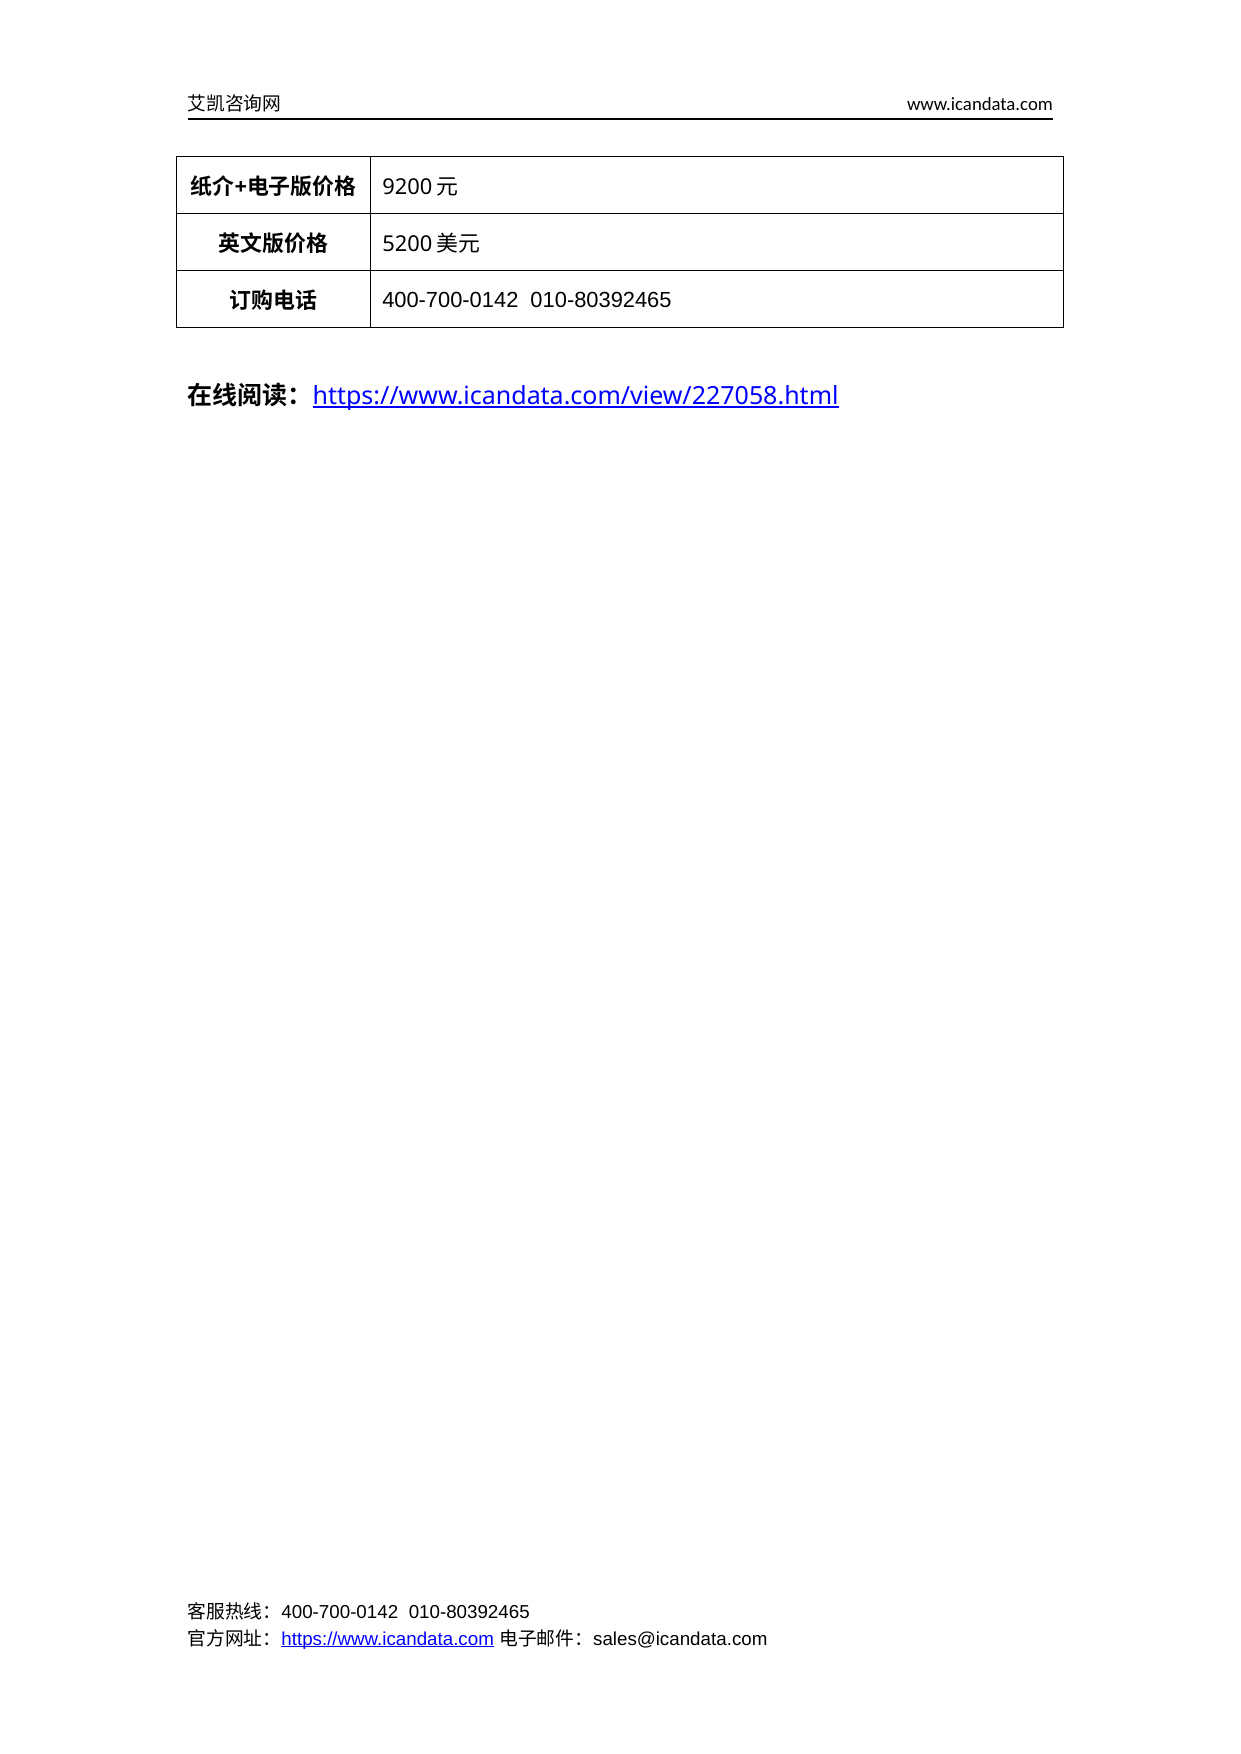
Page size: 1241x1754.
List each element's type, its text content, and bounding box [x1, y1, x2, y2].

table_cell 订购电话 [177, 271, 370, 327]
table_cell 纸介+电子版价格 [177, 157, 370, 213]
table_cell 英文版价格 [177, 214, 370, 270]
table_cell 400-700-0142 010-80392465 [371, 271, 1063, 327]
table_cell 9200元 [371, 157, 1063, 213]
table_cell 5200美元 [371, 214, 1063, 270]
text 在线阅读：https://www.icandata.com/view/227058.html [187, 361, 1053, 426]
